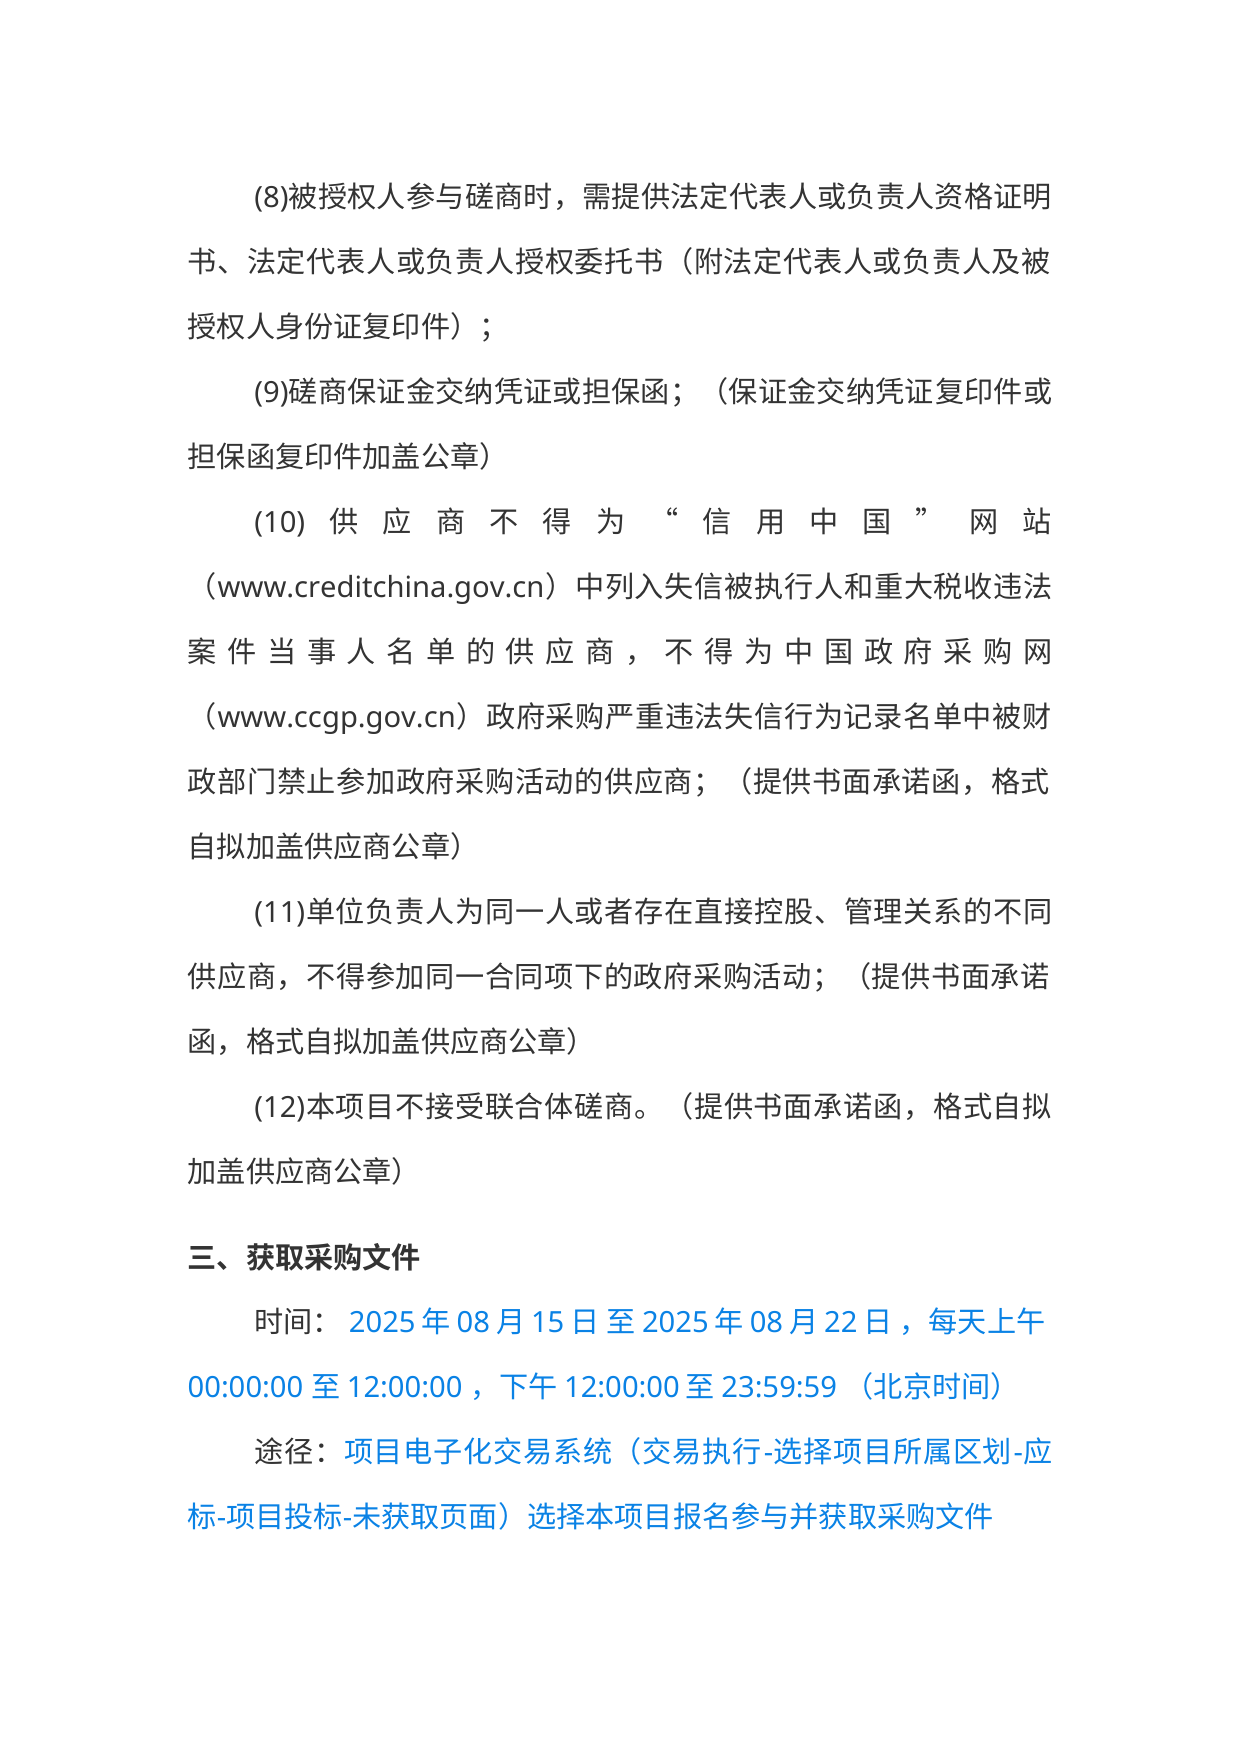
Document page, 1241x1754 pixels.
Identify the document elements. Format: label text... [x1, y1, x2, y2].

text (12)本项目不接受联合体磋商。（提供书面承诺函，格式自拟加盖供应商公章） [187, 1072, 1053, 1202]
text 时间： 2025年08月15日 至 2025年08月22日 ，每天上午 00:00:00 至 12:00:00 ，下午 12:00:00至 23:59:59 （北京时间） [187, 1288, 1053, 1418]
subtitle 三、获取采购文件 [187, 1223, 1053, 1288]
text 途径：项目电子化交易系统（交易执行-选择项目所属区划-应标-项目投标-未获取页面）选择本项目报名参与并获取采购文件 [187, 1418, 1053, 1548]
text (11)单位负责人为同一人或者存在直接控股、管理关系的不同供应商，不得参加同一合同项下的政府采购活动；（提供书面承诺函，格式自拟加盖供应商公章） [187, 877, 1053, 1072]
text (9)磋商保证金交纳凭证或担保函；（保证金交纳凭证复印件或担保函复印件加盖公章） [187, 357, 1053, 487]
text (10)供应商不得为“信用中国”网站（www.creditchina.gov.cn）中列入失信被执行人和重大税收违法案件当事人名单的供应商，不得为中国政府采购网（www.ccgp.gov.cn）政府采购严重违法失信行为记录名单中被财政部门禁止参加政府采购活动的供应商；（提供书面承诺函，格式自拟加盖供应商公章） [187, 487, 1053, 877]
text (8)被授权人参与磋商时，需提供法定代表人或负责人资格证明书、法定代表人或负责人授权委托书（附法定代表人或负责人及被授权人身份证复印件）； [187, 162, 1053, 357]
